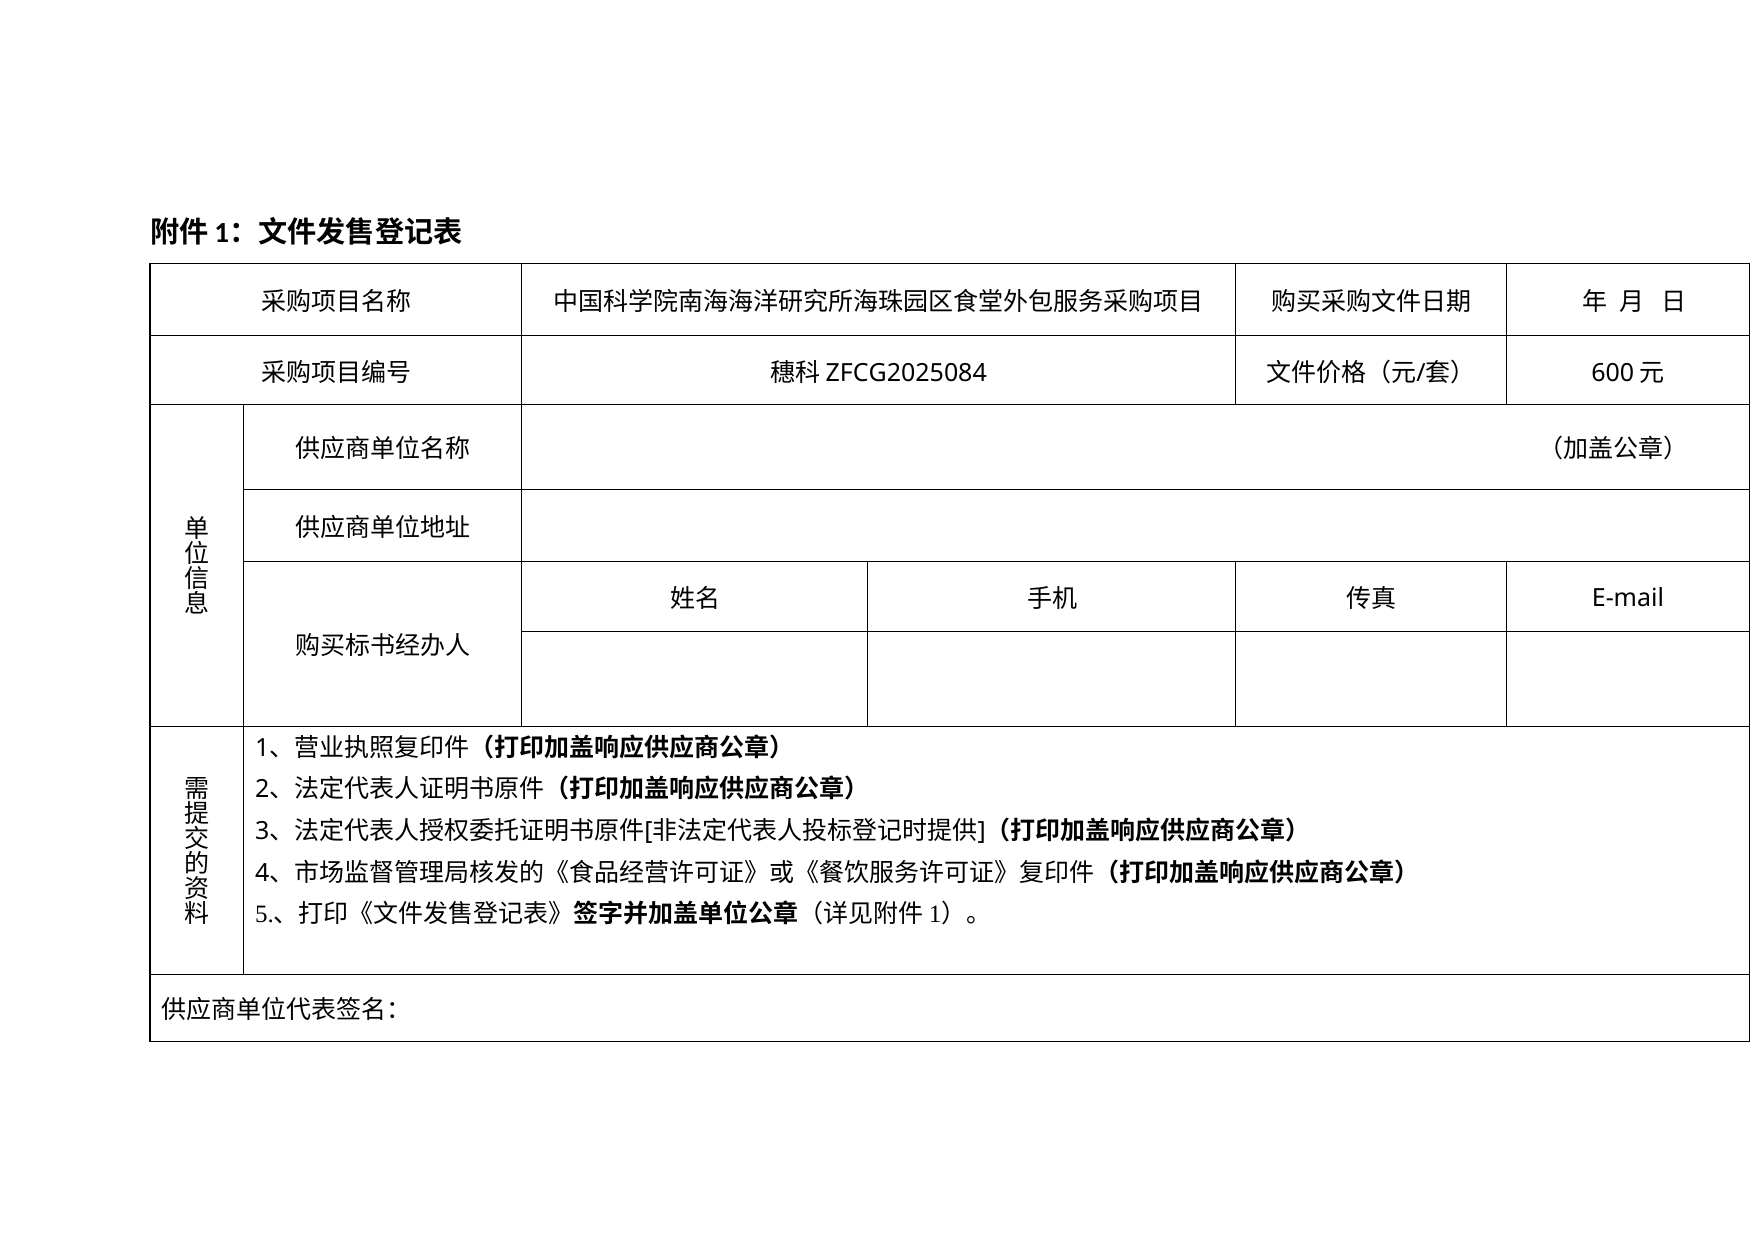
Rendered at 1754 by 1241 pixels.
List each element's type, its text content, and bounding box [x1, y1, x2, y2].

table_cell [522, 490, 1749, 561]
table_cell 供应商单位代表签名： [151, 975, 1749, 1041]
table_header 采购项目名称 [151, 264, 521, 335]
table_cell [1507, 632, 1749, 726]
table_cell [522, 632, 867, 726]
table_cell E-mail [1507, 562, 1749, 631]
table_cell （加盖公章） [522, 405, 1749, 488]
table_cell 供应商单位名称 [244, 405, 521, 488]
table_header 中国科学院南海海洋研究所海珠园区食堂外包服务采购项目 [522, 264, 1235, 335]
table_cell 采购项目编号 [151, 336, 521, 404]
table_cell 传真 [1236, 562, 1506, 631]
table_cell 手机 [868, 562, 1235, 631]
table_cell 购买标书经办人 [244, 562, 521, 726]
text 附件1：文件发售登记表 [150, 198, 1604, 263]
table_cell 供应商单位地址 [244, 490, 521, 561]
table_cell [1236, 632, 1506, 726]
table_cell 穗科ZFCG2025084 [522, 336, 1235, 404]
table_cell [868, 632, 1235, 726]
table_cell 1、营业执照复印件（打印加盖响应供应商公章） 2、法定代表人证明书原件（打印加盖响应供应商公章） 3、法定代表人授权委托证明书原件[非法定代表人投标登记时提供]（打印加盖响应供应商公章） 4、市场监督管理局核发的《食品经营许可证》或《餐饮服务许可证》复印件（打印加盖响应供应商公章） 5.、打印《文件发售登记表》签字并加盖单位公章（详见附件1）。 [244, 727, 1749, 974]
table_cell 需提交的资料 [151, 727, 243, 974]
table_cell 姓名 [522, 562, 867, 631]
table_cell 文件价格（元/套） [1236, 336, 1506, 404]
table_cell 600元 [1507, 336, 1749, 404]
table_header 年 月 日 [1507, 264, 1749, 335]
table_cell 单位信息 [151, 405, 243, 726]
table_header 购买采购文件日期 [1236, 264, 1506, 335]
